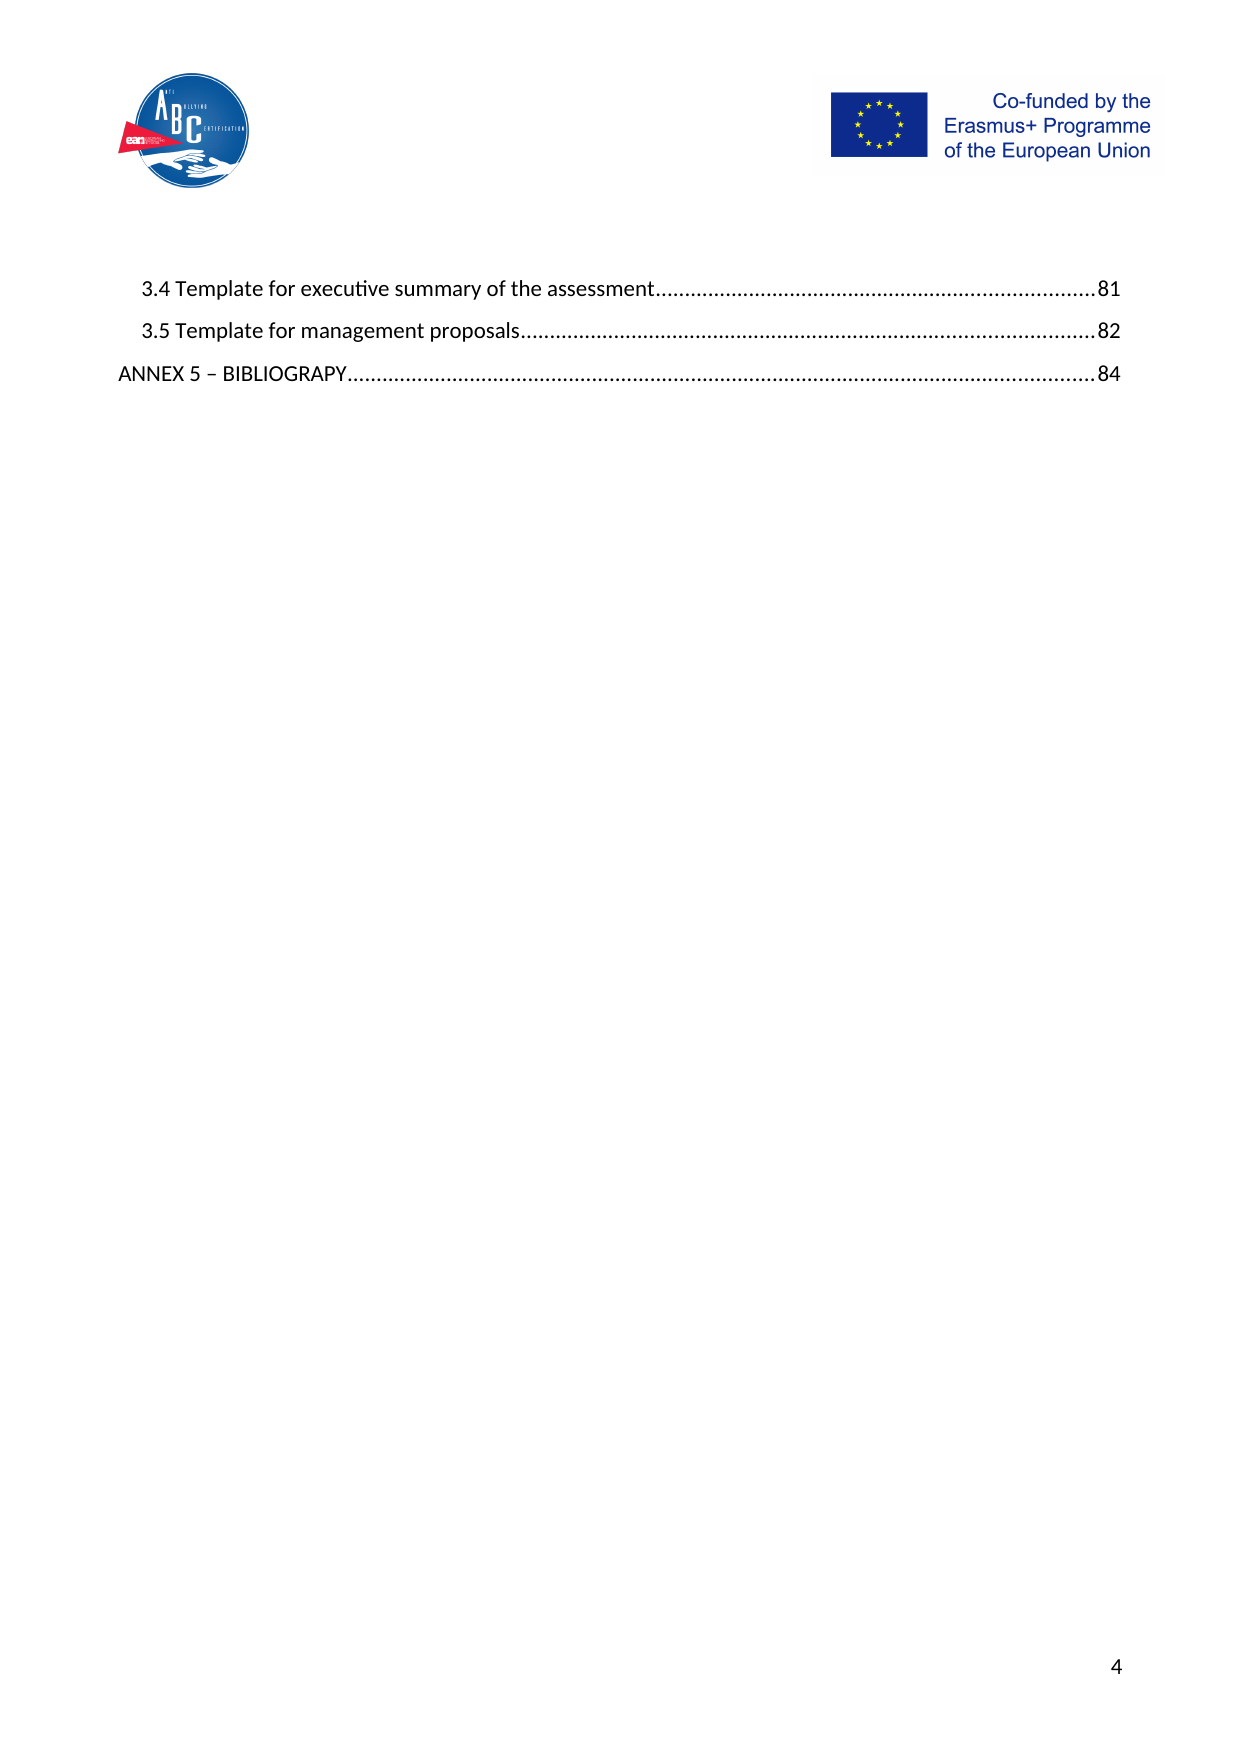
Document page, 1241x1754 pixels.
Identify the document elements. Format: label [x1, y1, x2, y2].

picture [811, 74, 1167, 176]
picture [118, 73, 250, 188]
